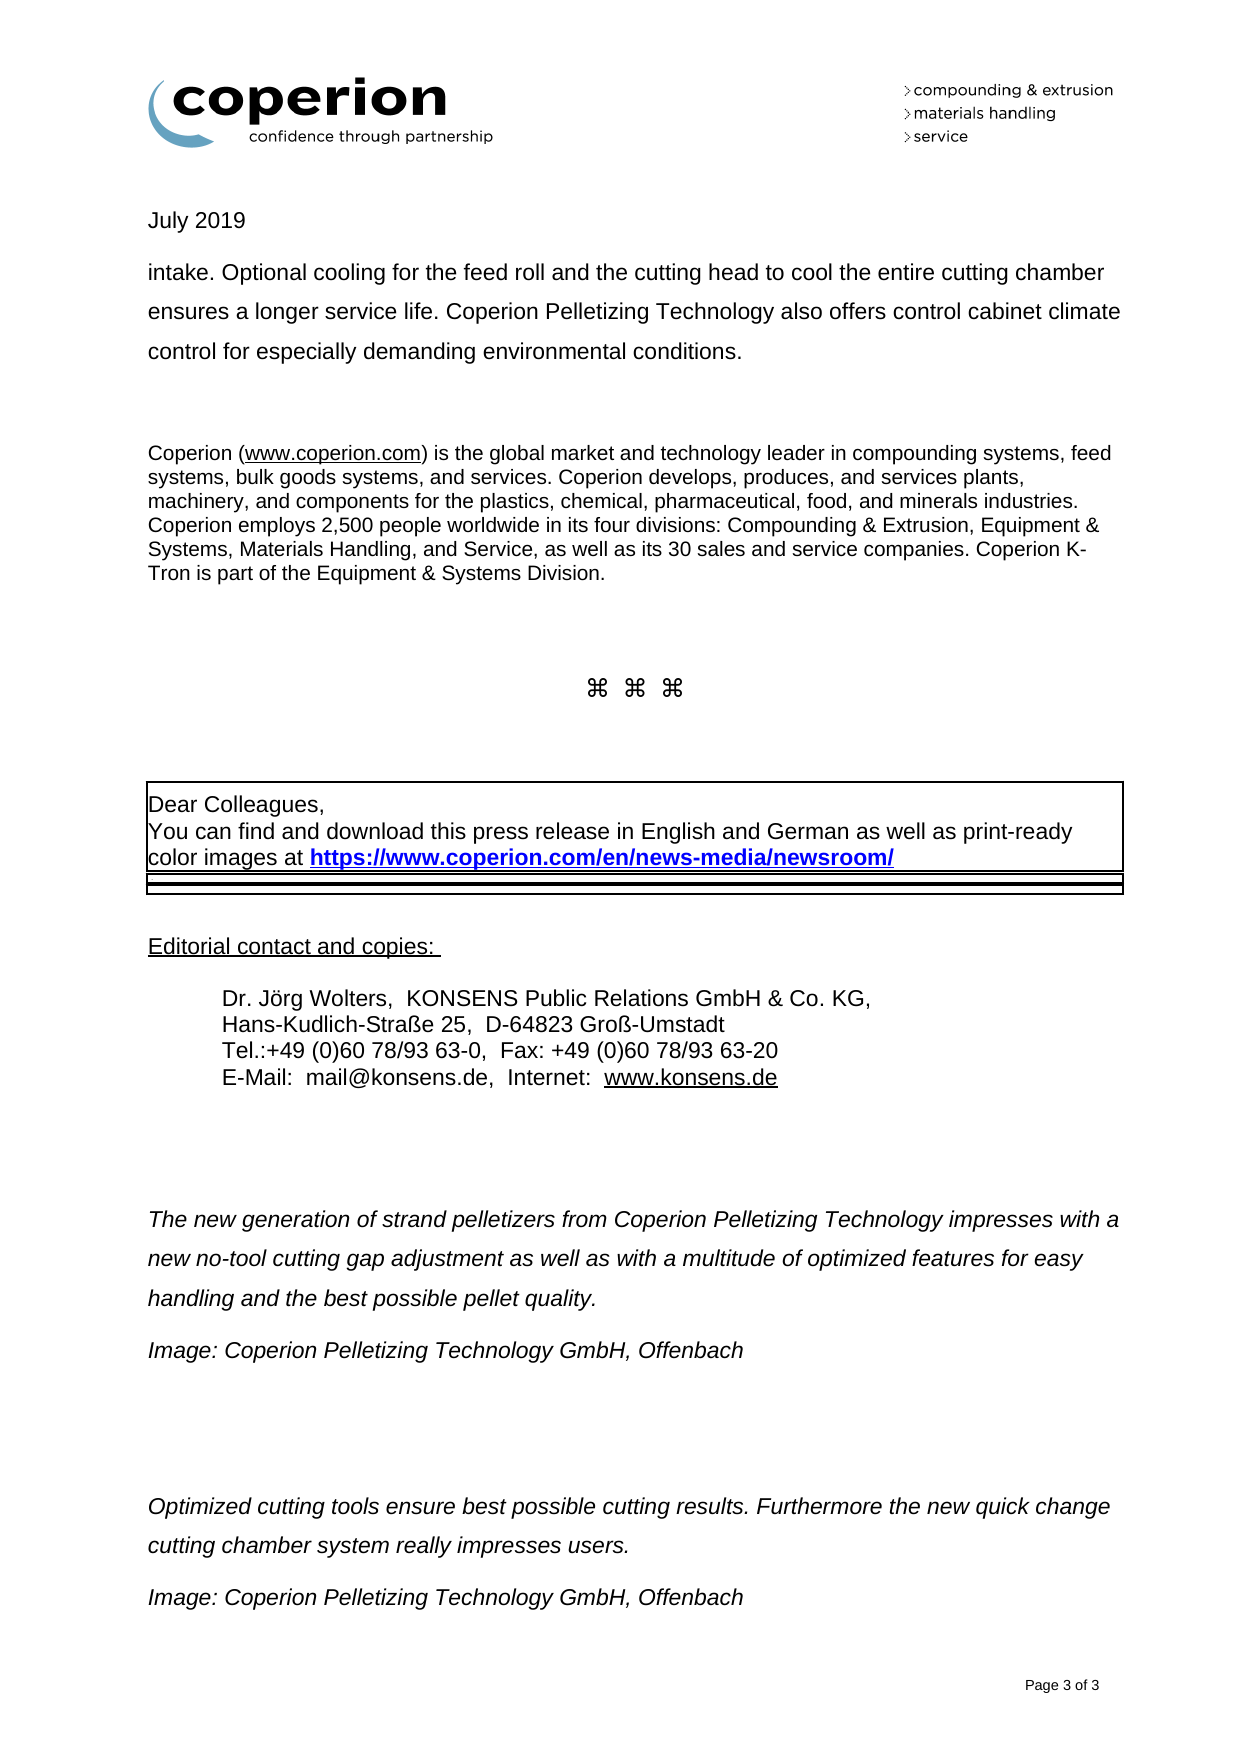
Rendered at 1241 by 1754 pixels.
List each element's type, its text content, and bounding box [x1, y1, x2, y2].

text The new generation of strand pelletizers from Coperion Pelletizing Technology impresses with a new no-tool cutting gap adjustment as well as with a multitude of optimized features for easy handling and the best possible pellet quality. [148, 1206, 1122, 1311]
text Optimized cutting tools ensure best possible cutting results. Furthermore the new quick change cutting chamber system really impresses users. [148, 1493, 1122, 1558]
text Dear Colleagues, You can find and download this press release in English and German as well as print-ready color images at https://www.coperion.com/en/news-media/newsroom/ [148, 783, 1122, 870]
text ⌘⌘⌘ [148, 670, 1122, 704]
text Image: Coperion Pelletizing Technology GmbH, Offenbach [148, 1584, 1122, 1611]
text Dr. Jörg Wolters, KONSENS Public Relations GmbH & Co. KG, Hans-Kudlich-Straße 25, D-64823 Groß-Umstadt Tel.:+49 (0)60 78/93 63-0, Fax: +49 (0)60 78/93 63-20 E-Mail: mail@konsens.de, Internet: www.konsens.de [222, 984, 1122, 1090]
picture [147, 76, 493, 149]
text Coperion (www.coperion.com) is the global market and technology leader in compounding systems, feed systems, bulk goods systems, and services. Coperion develops, produces, and services plants, machinery, and components for the plastics, chemical, pharmaceutical, food, and minerals industries. Coperion employs 2,500 people worldwide in its four divisions: Compounding & Extrusion, Equipment & Systems, Materials Handling, and Service, as well as its 30 sales and service companies. Coperion K-Tron is part of the Equipment & Systems Division. [148, 441, 1122, 584]
text Image: Coperion Pelletizing Technology GmbH, Offenbach [148, 1337, 1122, 1363]
text Editorial contact and copies: [148, 933, 1122, 959]
picture [903, 76, 1116, 149]
